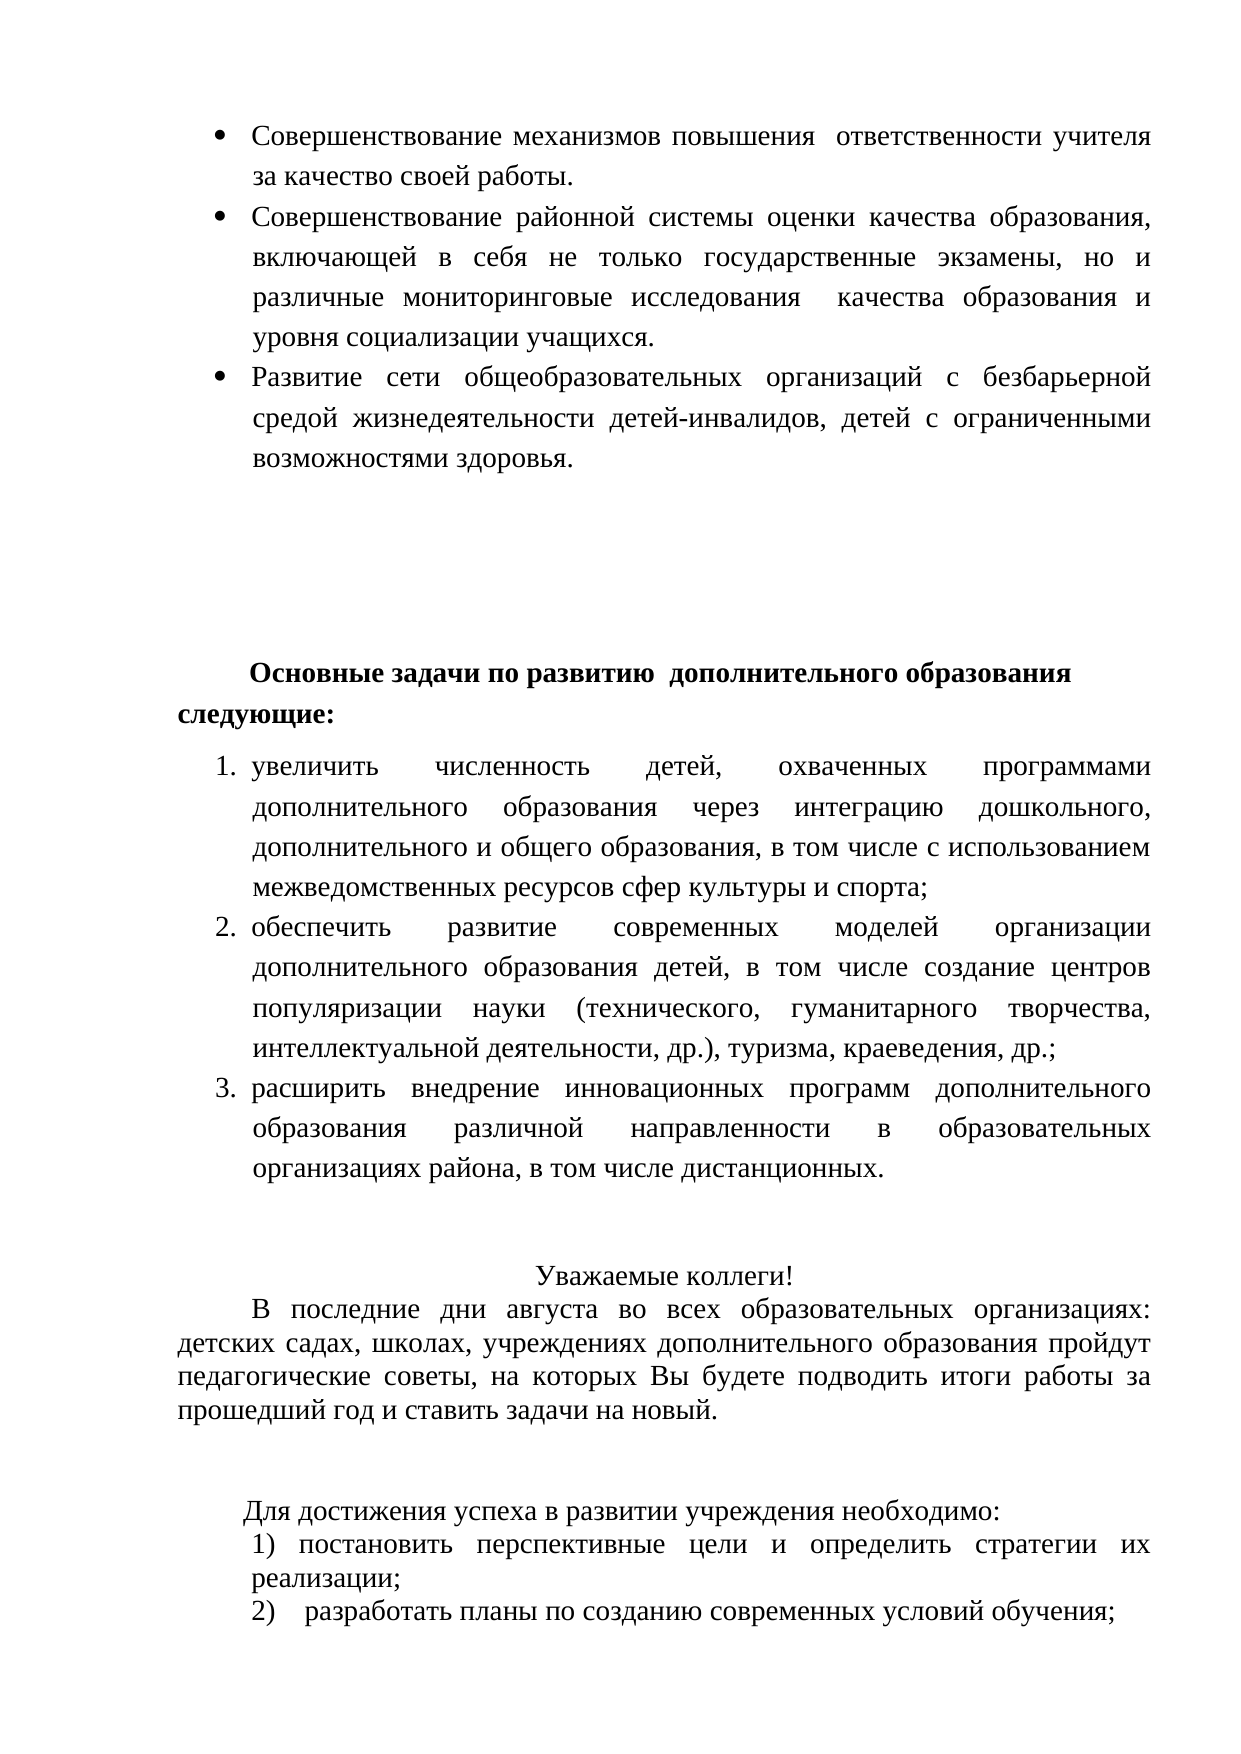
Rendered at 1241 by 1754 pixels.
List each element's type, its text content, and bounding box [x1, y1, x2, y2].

text 2) разработать планы по созданию современных условий обучения; [251, 1593, 1152, 1627]
text Для достижения успеха в развитии учреждения необходимо: [177, 1493, 1152, 1526]
list увеличить численность детей, охваченных программами дополнительного образования через интеграцию дошкольного, дополнительного и общего образования, в том числе с использованием межведомственных ресурсов сфер культуры и спорта; [215, 748, 1152, 903]
text В последние дни августа во всех образовательных организациях: детских садах, школах, учреждениях дополнительного образования пройдут педагогические советы, на которых Вы будете подводить итоги работы за прошедший год и ставить задачи на новый. [177, 1291, 1152, 1426]
list расширить внедрение инновационных программ дополнительного образования различной направленности в образовательных организациях района, в том числе дистанционных. [215, 1070, 1152, 1184]
text 1) постановить перспективные цели и определить стратегии их реализации; [251, 1526, 1152, 1593]
text Уважаемые коллеги! [177, 1258, 1152, 1291]
text Основные задачи по развитию дополнительного образования следующие: [177, 656, 1152, 729]
list обеспечить развитие современных моделей организации дополнительного образования детей, в том числе создание центров популяризации науки (технического, гуманитарного творчества, интеллектуальной деятельности, др.), туризма, краеведения, др.; [215, 909, 1152, 1063]
list Совершенствование районной системы оценки качества образования, включающей в себя не только государственные экзамены, но и различные мониторинговые исследования качества образования и уровня социализации учащихся. [215, 199, 1152, 353]
list Совершенствование механизмов повышения ответственности учителя за качество своей работы. [215, 118, 1152, 192]
list Развитие сети общеобразовательных организаций с безбарьерной средой жизнедеятельности детей-инвалидов, детей с ограниченными возможностями здоровья. [215, 359, 1152, 474]
